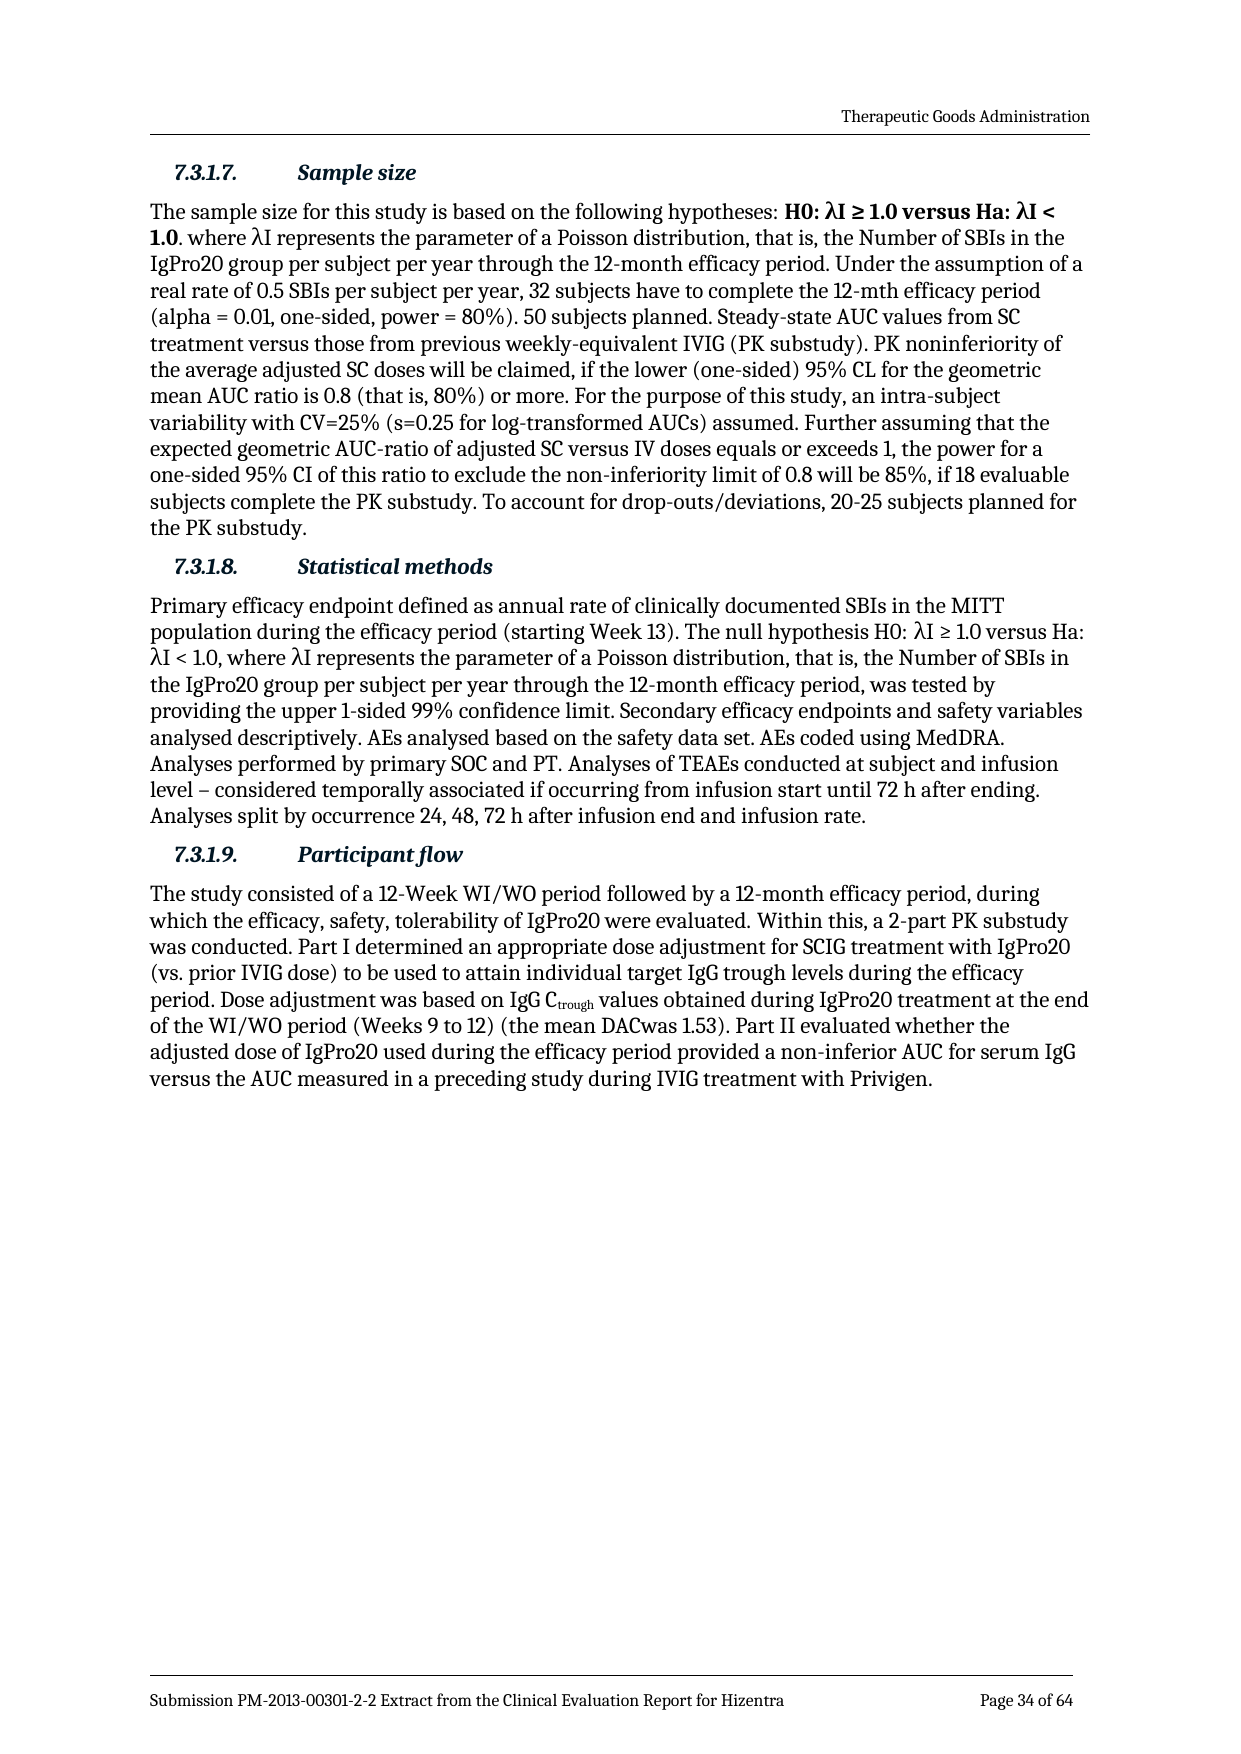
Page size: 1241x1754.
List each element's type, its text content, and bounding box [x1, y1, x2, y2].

text The study consisted of a 12-Week WI/WO period followed by a 12-month efficacy period, during which the efficacy, safety, tolerability of IgPro20 were evaluated. Within this, a 2-part PK substudy was conducted. Part I determined an appropriate dose adjustment for SCIG treatment with IgPro20 (vs. prior IVIG dose) to be used to attain individual target IgG trough levels during the efficacy period. Dose adjustment was based on IgG Ctrough values obtained during IgPro20 treatment at the end of the WI/WO period (Weeks 9 to 12) (the mean DACwas 1.53). Part II evaluated whether the adjusted dose of IgPro20 used during the efficacy period provided a non-inferior AUC for serum IgG versus the AUC measured in a preceding study during IVIG treatment with Privigen. [150, 881, 1090, 1092]
subtitle Statistical methods [174, 554, 1090, 580]
text Primary efficacy endpoint defined as annual rate of clinically documented SBIs in the MITT population during the efficacy period (starting Week 13). The null hypothesis H0: λI ≥ 1.0 versus Ha: λI < 1.0, where λI represents the parameter of a Poisson distribution, that is, the Number of SBIs in the IgPro20 group per subject per year through the 12-month efficacy period, was tested by providing the upper 1-sided 99% confidence limit. Secondary efficacy endpoints and safety variables analysed descriptively. AEs analysed based on the safety data set. AEs coded using MedDRA. Analyses performed by primary SOC and PT. Analyses of TEAEs conducted at subject and infusion level – considered temporally associated if occurring from infusion start until 72 h after ending. Analyses split by occurrence 24, 48, 72 h after infusion end and infusion rate. [150, 592, 1090, 830]
text The sample size for this study is based on the following hypotheses: H0: λI ≥ 1.0 versus Ha: λI < 1.0. where λI represents the parameter of a Poisson distribution, that is, the Number of SBIs in the IgPro20 group per subject per year through the 12-month efficacy period. Under the assumption of a real rate of 0.5 SBIs per subject per year, 32 subjects have to complete the 12-mth efficacy period (alpha = 0.01, one-sided, power = 80%). 50 subjects planned. Steady-state AUC values from SC treatment versus those from previous weekly-equivalent IVIG (PK substudy). PK noninferiority of the average adjusted SC doses will be claimed, if the lower (one-sided) 95% CL for the geometric mean AUC ratio is 0.8 (that is, 80%) or more. For the purpose of this study, an intra-subject variability with CV=25% (s=0.25 for log-transformed AUCs) assumed. Further assuming that the expected geometric AUC-ratio of adjusted SC versus IV doses equals or exceeds 1, the power for a one-sided 95% CI of this ratio to exclude the non-inferiority limit of 0.8 will be 85%, if 18 evaluable subjects complete the PK substudy. To account for drop-outs/deviations, 20-25 subjects planned for the PK substudy. [150, 198, 1090, 541]
subtitle Participant flow [174, 842, 1090, 868]
subtitle Sample size [174, 160, 1090, 186]
